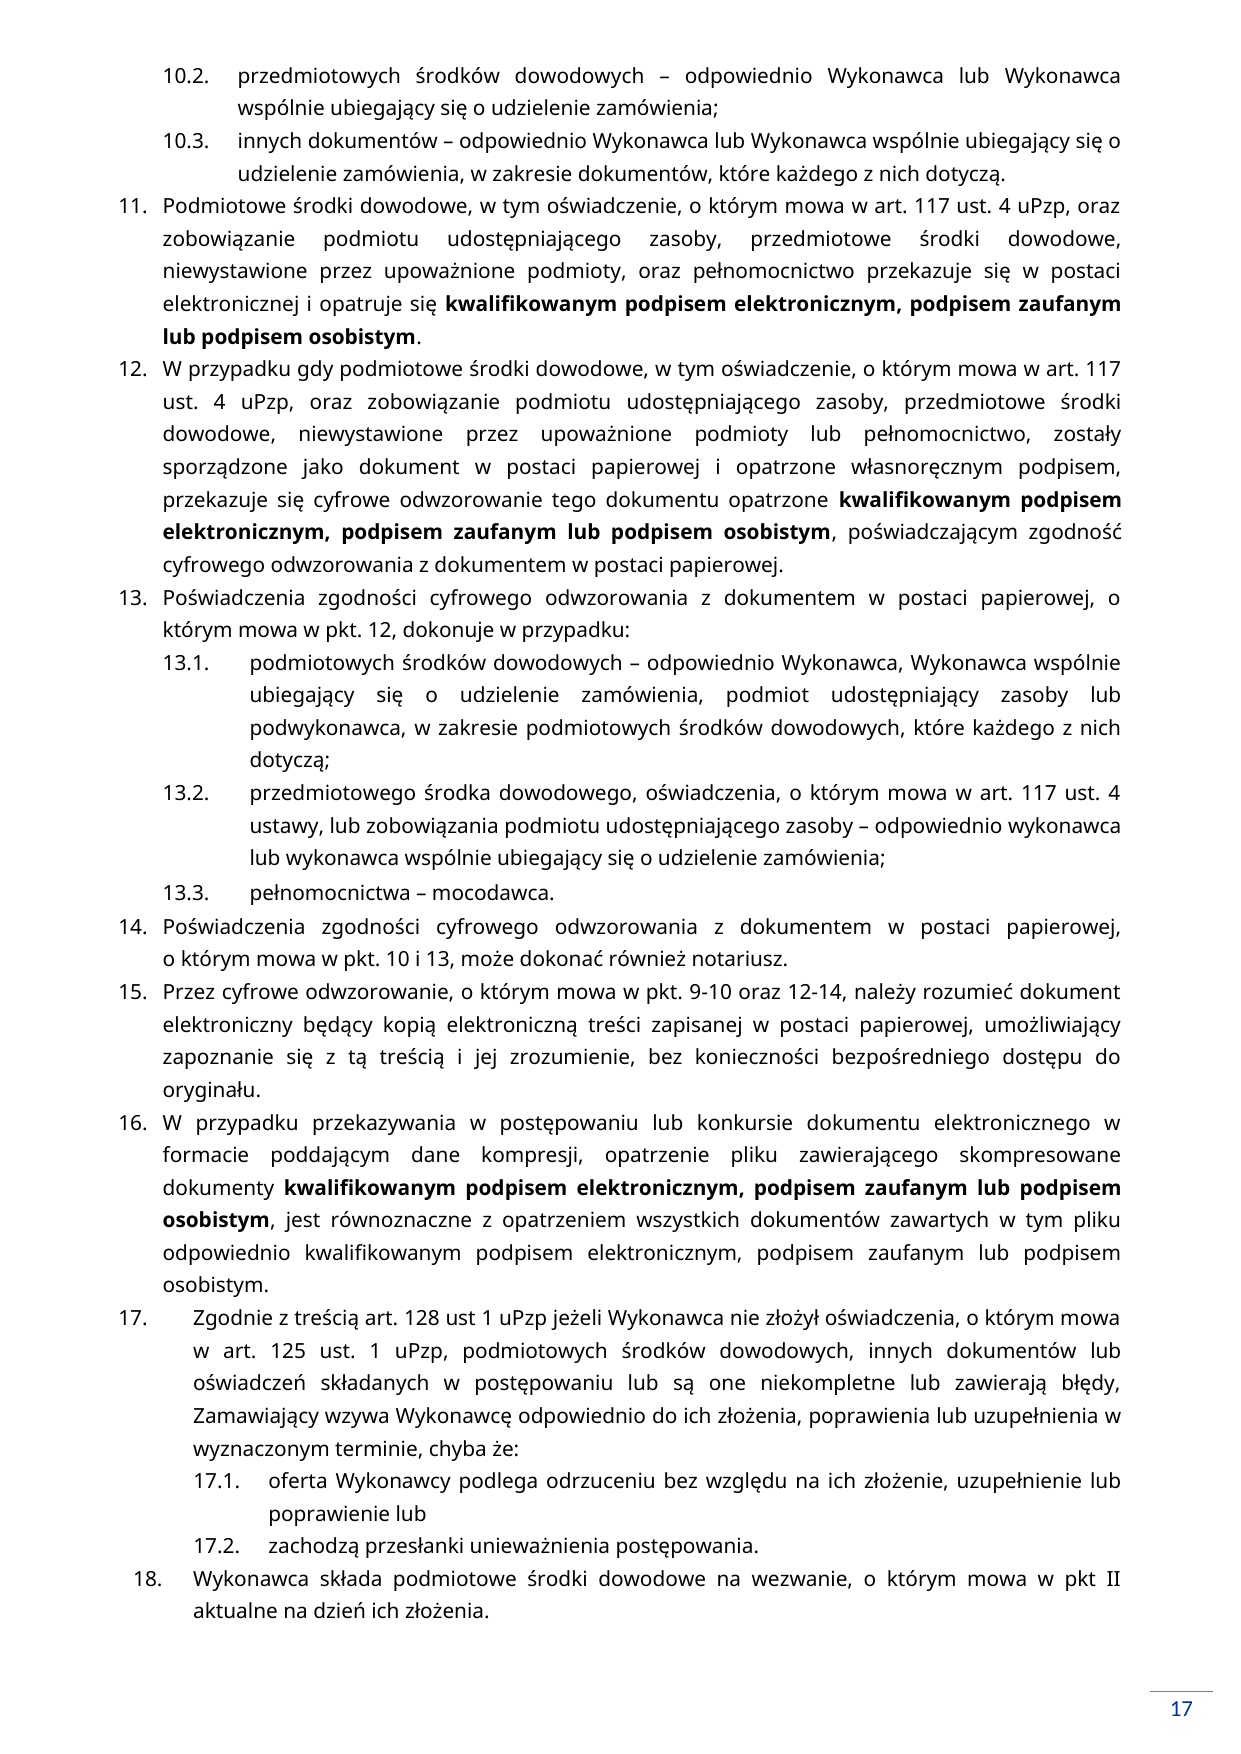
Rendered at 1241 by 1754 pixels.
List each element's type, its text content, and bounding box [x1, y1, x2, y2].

list Poświadczenia zgodności cyfrowego odwzorowania z dokumentem w postaci papierowej, o którym mowa w pkt. 12, dokonuje w przypadku: [118, 583, 1122, 644]
list Zgodnie z treścią art. 128 ust 1 uPzp jeżeli Wykonawca nie złożył oświadczenia, o którym mowa w art. 125 ust. 1 uPzp, podmiotowych środków dowodowych, innych dokumentów lub oświadczeń składanych w postępowaniu lub są one niekompletne lub zawierają błędy, Zamawiający wzywa Wykonawcę odpowiednio do ich złożenia, poprawienia lub uzupełnienia w wyznaczonym terminie, chyba że: [118, 1303, 1122, 1462]
list W przypadku gdy podmiotowe środki dowodowe, w tym oświadczenie, o którym mowa w art. 117 ust. 4 uPzp, oraz zobowiązanie podmiotu udostępniającego zasoby, przedmiotowe środki dowodowe, niewystawione przez upoważnione podmioty lub pełnomocnictwo, zostały sporządzone jako dokument w postaci papierowej i opatrzone własnoręcznym podpisem, przekazuje się cyfrowe odwzorowanie tego dokumentu opatrzone kwalifikowanym podpisem elektronicznym, podpisem zaufanym lub podpisem osobistym, poświadczającym zgodność cyfrowego odwzorowania z dokumentem w postaci papierowej. [118, 354, 1122, 578]
list podmiotowych środków dowodowych – odpowiednio Wykonawca, Wykonawca wspólnie ubiegający się o udzielenie zamówienia, podmiot udostępniający zasoby lub podwykonawca, w zakresie podmiotowych środków dowodowych, które każdego z nich dotyczą; [162, 648, 1122, 774]
list przedmiotowego środka dowodowego, oświadczenia, o którym mowa w art. 117 ust. 4 ustawy, lub zobowiązania podmiotu udostępniającego zasoby – odpowiednio wykonawca lub wykonawca wspólnie ubiegający się o udzielenie zamówienia; [162, 778, 1122, 872]
list pełnomocnictwa – mocodawca. [162, 876, 1122, 907]
list oferta Wykonawcy podlega odrzuceniu bez względu na ich złożenie, uzupełnienie lub poprawienie lub [193, 1466, 1122, 1527]
list Poświadczenia zgodności cyfrowego odwzorowania z dokumentem w postaci papierowej, o którym mowa w pkt. 10 i 13, może dokonać również notariusz. [118, 912, 1122, 973]
list Wykonawca składa podmiotowe środki dowodowe na wezwanie, o którym mowa w pkt II aktualne na dzień ich złożenia. [133, 1564, 1122, 1625]
list Podmiotowe środki dowodowe, w tym oświadczenie, o którym mowa w art. 117 ust. 4 uPzp, oraz zobowiązanie podmiotu udostępniającego zasoby, przedmiotowe środki dowodowe, niewystawione przez upoważnione podmioty, oraz pełnomocnictwo przekazuje się w postaci elektronicznej i opatruje się kwalifikowanym podpisem elektronicznym, podpisem zaufanym lub podpisem osobistym. [118, 191, 1122, 350]
list zachodzą przesłanki unieważnienia postępowania. [193, 1531, 1122, 1560]
list przedmiotowych środków dowodowych – odpowiednio Wykonawca lub Wykonawca wspólnie ubiegający się o udzielenie zamówienia; [162, 61, 1122, 122]
list Przez cyfrowe odwzorowanie, o którym mowa w pkt. 9-10 oraz 12-14, należy rozumieć dokument elektroniczny będący kopią elektroniczną treści zapisanej w postaci papierowej, umożliwiający zapoznanie się z tą treścią i jej zrozumienie, bez konieczności bezpośredniego dostępu do oryginału. [118, 977, 1122, 1103]
list innych dokumentów – odpowiednio Wykonawca lub Wykonawca wspólnie ubiegający się o udzielenie zamówienia, w zakresie dokumentów, które każdego z nich dotyczą. [162, 126, 1122, 187]
list W przypadku przekazywania w postępowaniu lub konkursie dokumentu elektronicznego w formacie poddającym dane kompresji, opatrzenie pliku zawierającego skompresowane dokumenty kwalifikowanym podpisem elektronicznym, podpisem zaufanym lub podpisem osobistym, jest równoznaczne z opatrzeniem wszystkich dokumentów zawartych w tym pliku odpowiednio kwalifikowanym podpisem elektronicznym, podpisem zaufanym lub podpisem osobistym. [118, 1108, 1122, 1299]
